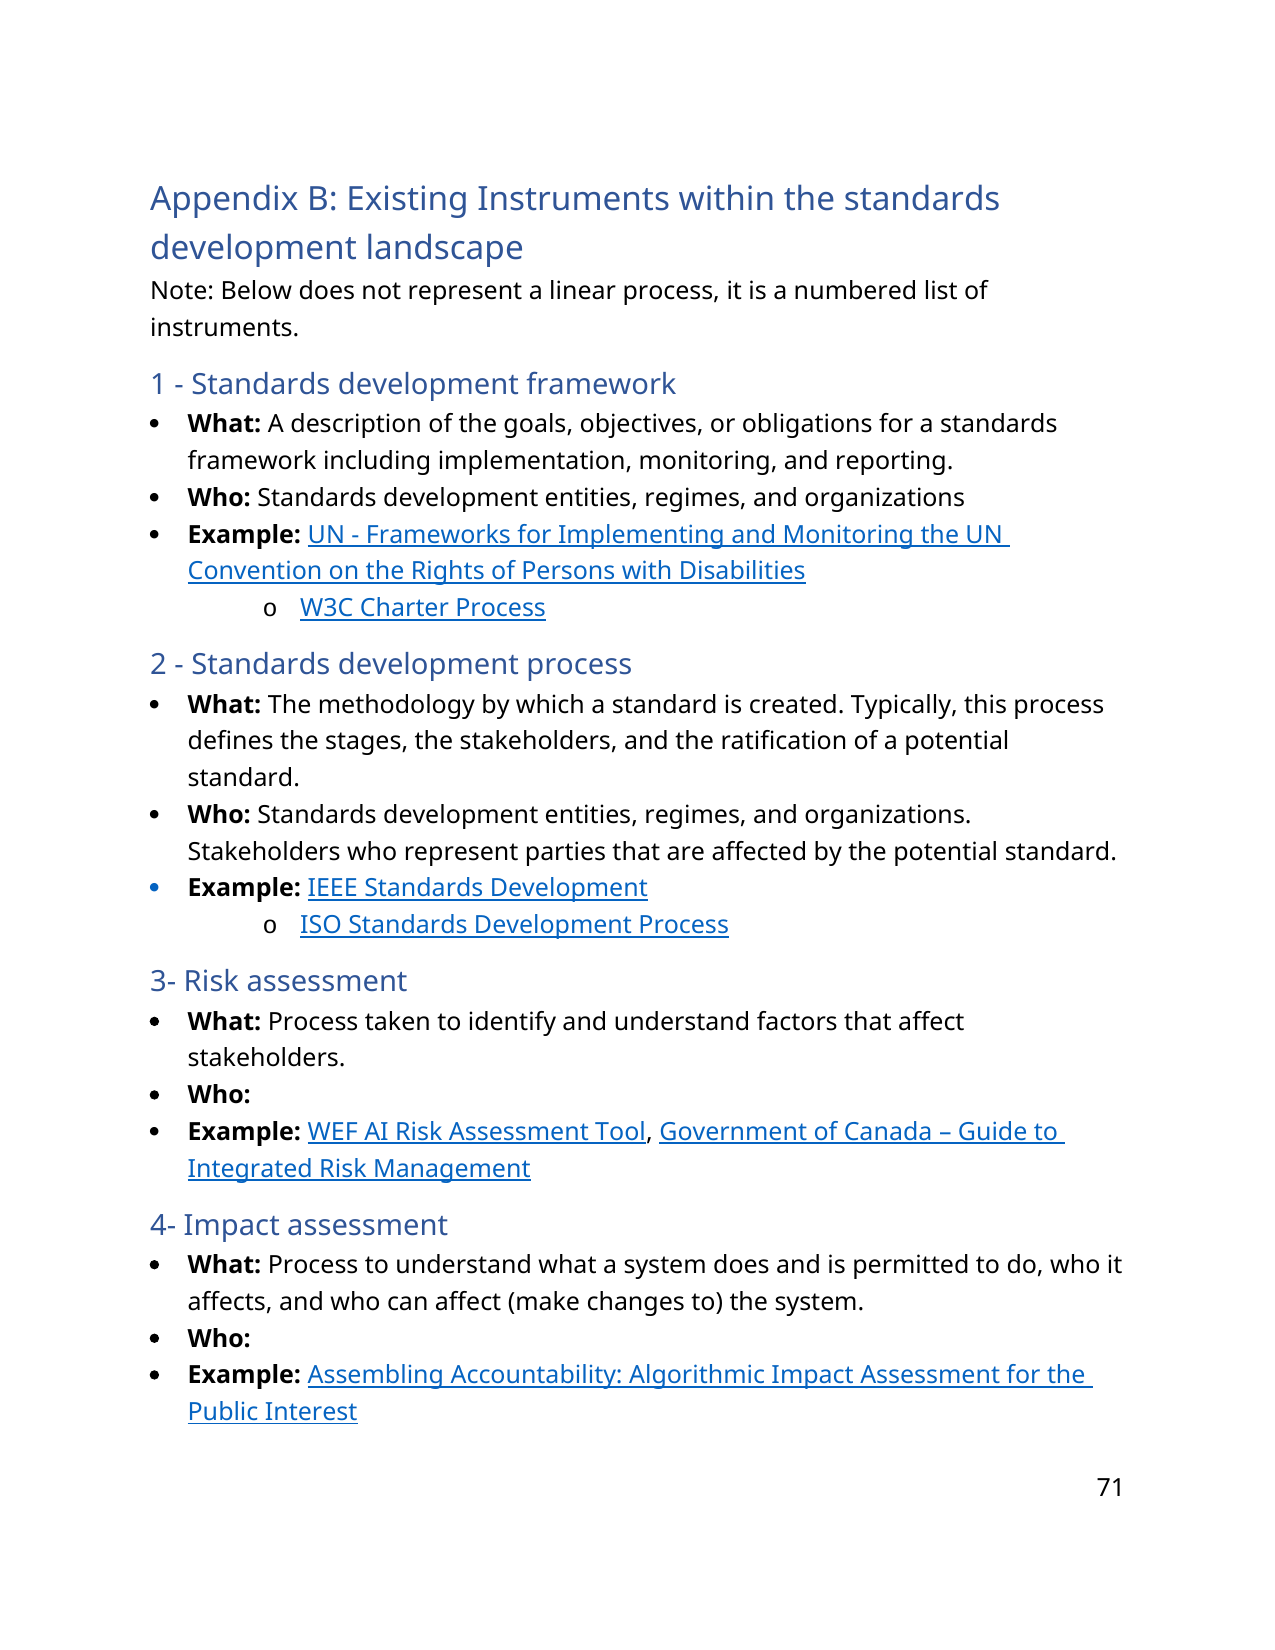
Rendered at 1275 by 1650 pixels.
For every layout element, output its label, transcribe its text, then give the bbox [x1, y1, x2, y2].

list ISO Standards Development Process [262, 907, 1125, 941]
list Who: [150, 1077, 1125, 1111]
text Note: Below does not represent a linear process, it is a numbered list of instruments. [150, 273, 1125, 344]
list W3C Charter Process [262, 590, 1125, 624]
subtitle 4- Impact assessment [150, 1204, 1125, 1243]
list Example: IEEE Standards Development [150, 870, 1125, 904]
list Who: Standards development entities, regimes, and organizations. Stakeholders who represent parties that are affected by the potential standard. [150, 797, 1125, 867]
list Who: Standards development entities, regimes, and organizations [150, 479, 1125, 513]
list What: Process to understand what a system does and is permitted to do, who it affects, and who can affect (make changes to) the system. [150, 1247, 1125, 1317]
list What: Process taken to identify and understand factors that affect stakeholders. [150, 1003, 1125, 1074]
list Example: Assembling Accountability: Algorithmic Impact Assessment for the Public Interest [150, 1357, 1125, 1428]
subtitle 1 - Standards development framework [150, 363, 1125, 403]
list Example: WEF AI Risk Assessment Tool, Government of Canada – Guide to Integrated Risk Management [150, 1114, 1125, 1184]
subtitle Appendix B: Existing Instruments within the standards development landscape [150, 175, 1125, 269]
list Who: [150, 1320, 1125, 1354]
list What: A description of the goals, objectives, or obligations for a standards framework including implementation, monitoring, and reporting. [150, 406, 1125, 477]
list What: The methodology by which a standard is created. Typically, this process defines the stages, the stakeholders, and the ratification of a potential standard. [150, 686, 1125, 794]
list Example: UN - Frameworks for Implementing and Monitoring the UN Convention on the Rights of Persons with Disabilities [150, 516, 1125, 587]
subtitle 3- Risk assessment [150, 961, 1125, 1000]
subtitle 2 - Standards development process [150, 643, 1125, 683]
